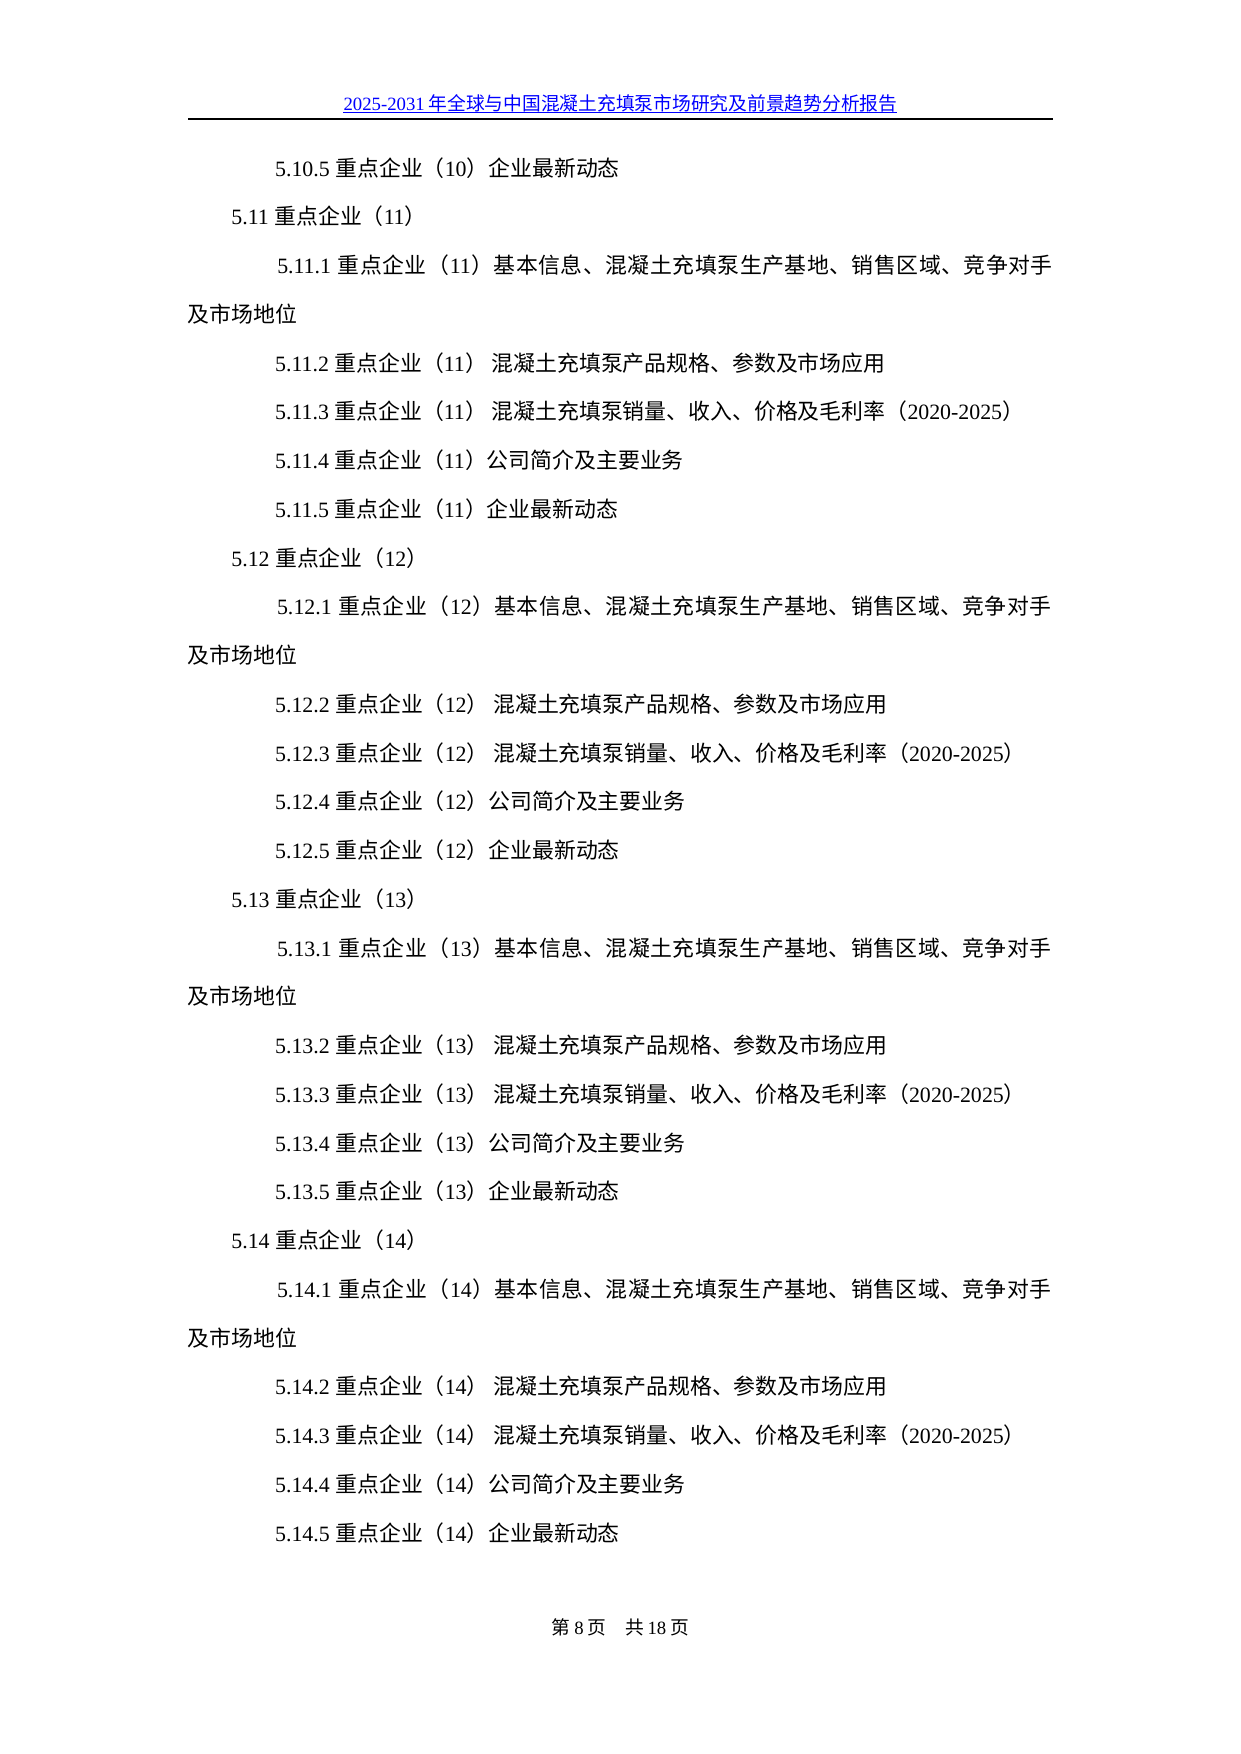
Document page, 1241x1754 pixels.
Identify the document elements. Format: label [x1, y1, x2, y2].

text [187, 150, 1053, 1548]
